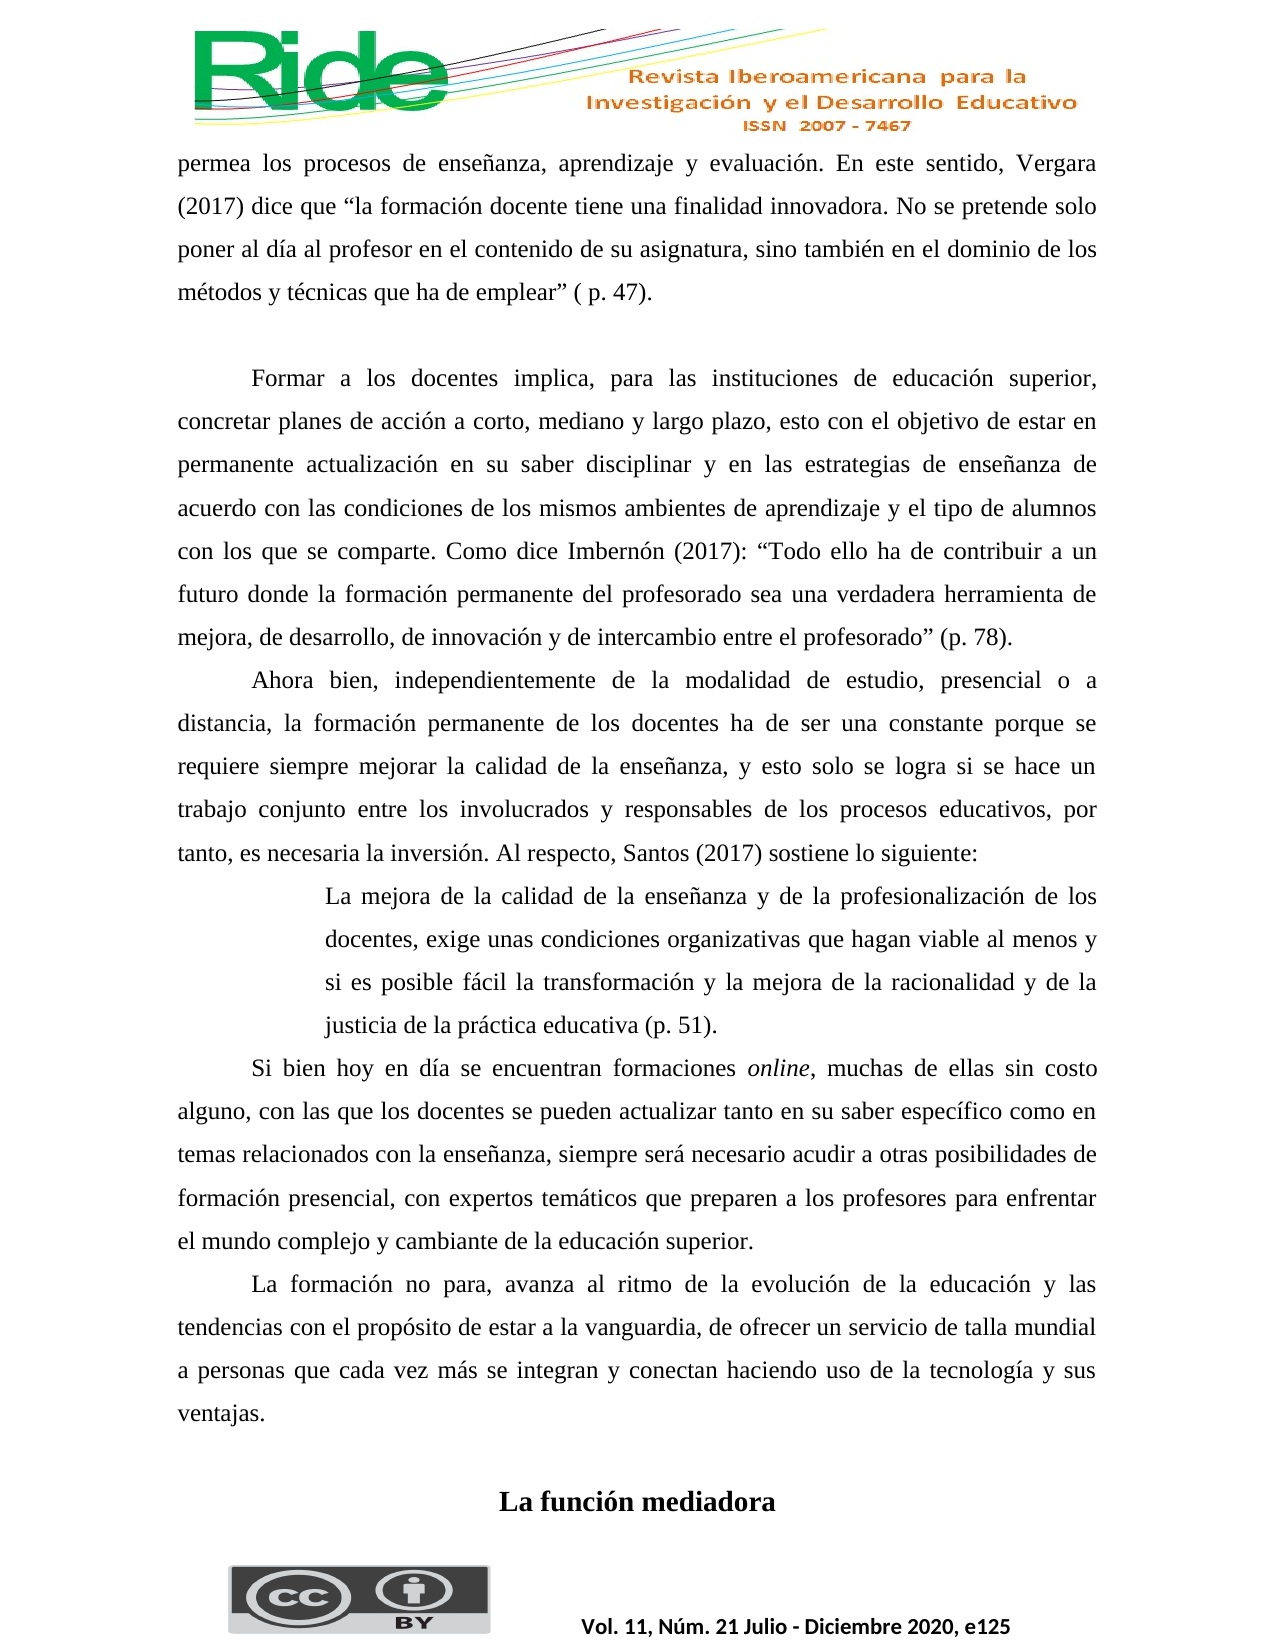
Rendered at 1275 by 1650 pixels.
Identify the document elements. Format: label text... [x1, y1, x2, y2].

text La mejora de la calidad de la enseñanza y de la profesionalización de los docentes, exige unas condiciones organizativas que hagan viable al menos y si es posible fácil la transformación y la mejora de la racionalidad y de la justicia de la práctica educativa (p. 51). [325, 881, 1098, 1039]
text Formar a los docentes implica, para las instituciones de educación superior, concretar planes de acción a corto, mediano y largo plazo, esto con el objetivo de estar en permanente actualización en su saber disciplinar y en las estrategias de enseñanza de acuerdo con las condiciones de los mismos ambientes de aprendizaje y el tipo de alumnos con los que se comparte. Como dice Imbernón (2017): “Todo ello ha de contribuir a un futuro donde la formación permanente del profesorado sea una verdadera herramienta de mejora, de desarrollo, de innovación y de intercambio entre el profesorado” (p. 78). [177, 363, 1098, 651]
picture [228, 1565, 491, 1634]
text La formación no para, avanza al ritmo de la evolución de la educación y las tendencias con el propósito de estar a la vanguardia, de ofrecer un servicio de talla mundial a personas que cada vez más se integran y conectan haciendo uso de la tecnología y sus ventajas. [177, 1269, 1098, 1427]
text La función mediadora [177, 1484, 1098, 1518]
picture [194, 29, 1081, 134]
text Ahora bien, independientemente de la modalidad de estudio, presencial o a distancia, la formación permanente de los docentes ha de ser una constante porque se requiere siempre mejorar la calidad de la enseñanza, y esto solo se logra si se hace un trabajo conjunto entre los involucrados y responsables de los procesos educativos, por tanto, es necesaria la inversión. Al respecto, Santos (2017) sostiene lo siguiente: [177, 665, 1098, 866]
text Si bien hoy en día se encuentran formaciones online, muchas de ellas sin costo alguno, con las que los docentes se pueden actualizar tanto en su saber específico como en temas relacionados con la enseñanza, siempre será necesario acudir a otras posibilidades de formación presencial, con expertos temáticos que preparen a los profesores para enfrentar el mundo complejo y cambiante de la educación superior. [177, 1053, 1098, 1254]
